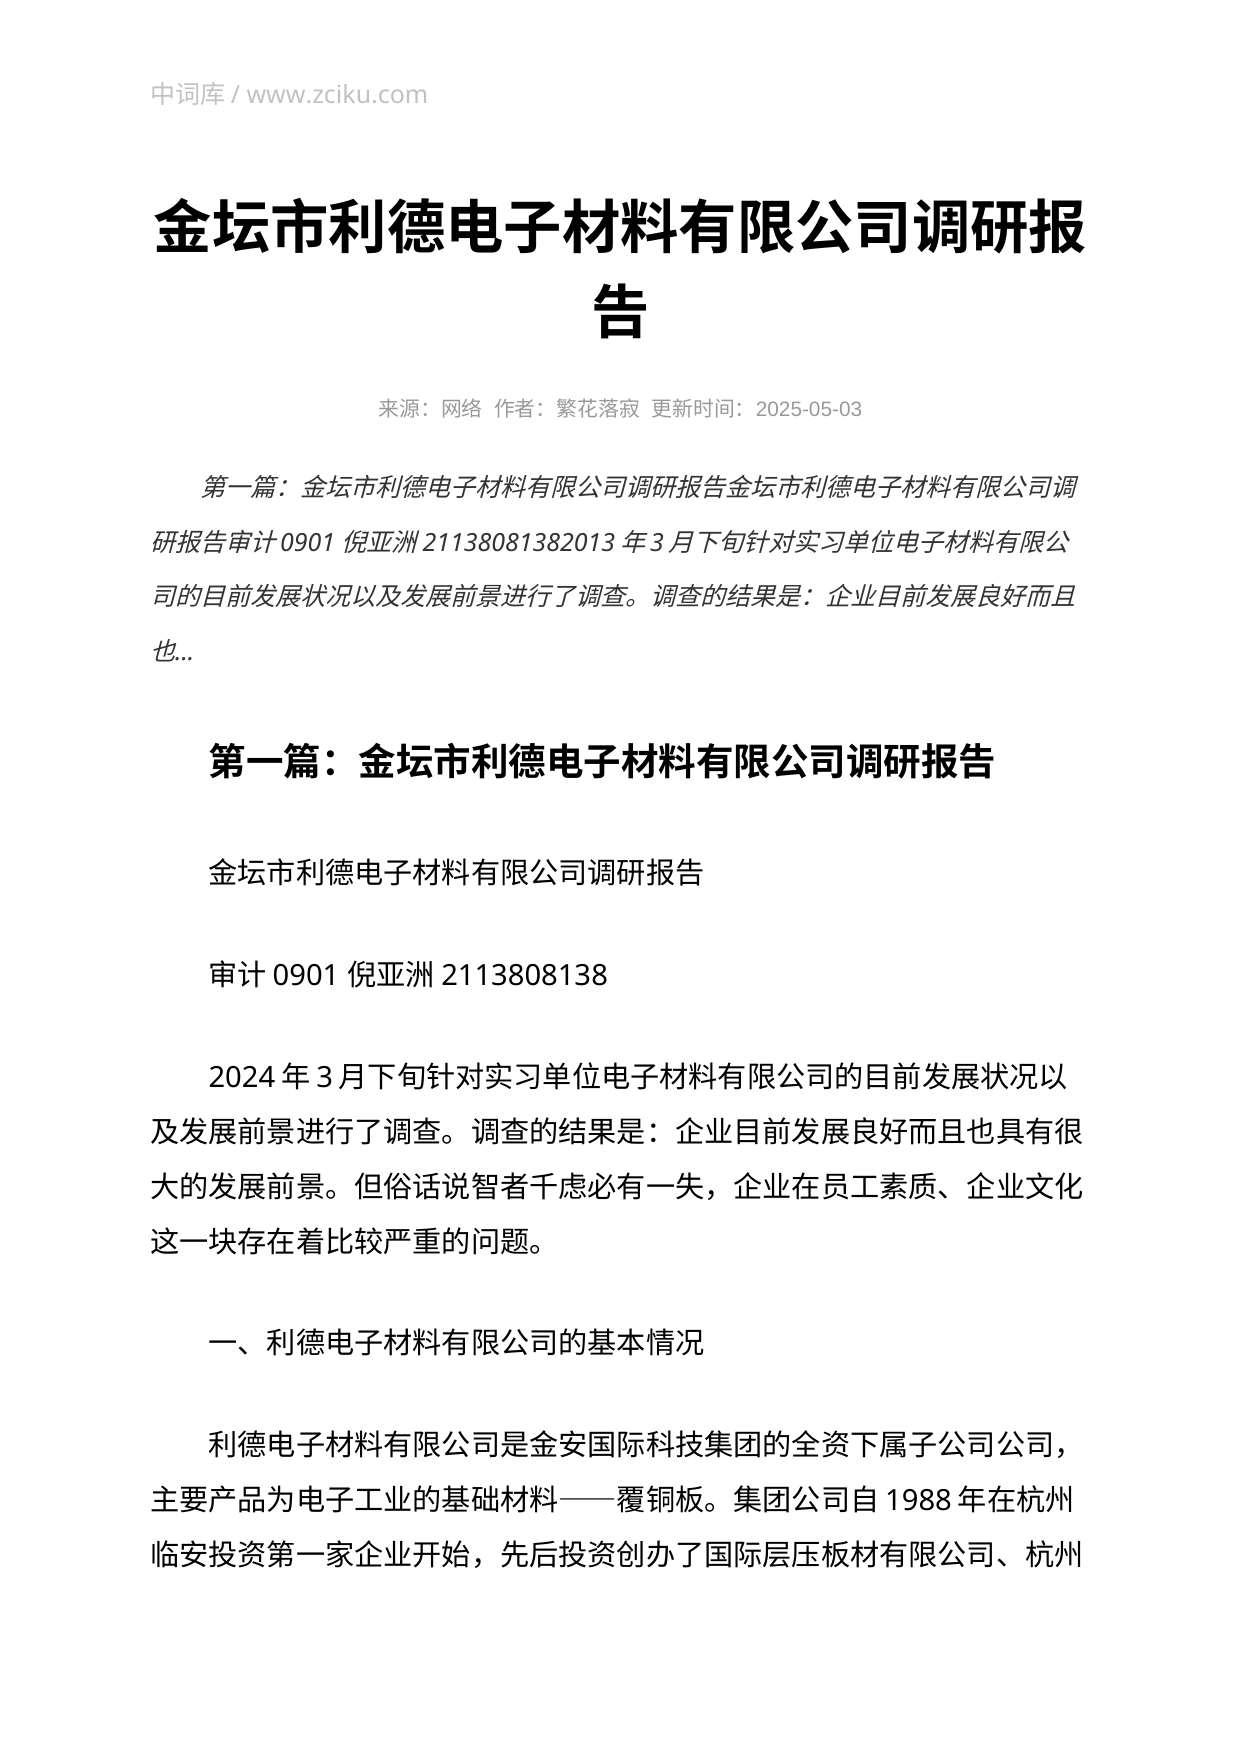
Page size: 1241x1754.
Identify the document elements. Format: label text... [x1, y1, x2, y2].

text 来源：网络 作者：繁花落寂 更新时间：2025-05-03 [150, 397, 1090, 421]
subtitle 金坛市利德电子材料有限公司调研报告 [150, 181, 1090, 350]
text 一、利德电子材料有限公司的基本情况 [150, 1320, 1090, 1362]
text 审计0901 倪亚洲 2113808138 [150, 951, 1090, 994]
text 第一篇：金坛市利德电子材料有限公司调研报告金坛市利德电子材料有限公司调研报告审计0901 倪亚洲 21138081382013年3月下旬针对实习单位电子材料有限公司的目前发展状况以及发展前景进行了调查。调查的结果是：企业目前发展良好而且也... [150, 468, 1090, 667]
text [150, 1422, 1090, 1574]
text 第一篇：金坛市利德电子材料有限公司调研报告 [150, 732, 1090, 787]
text 金坛市利德电子材料有限公司调研报告 [150, 850, 1090, 892]
text 2024年3月下旬针对实习单位电子材料有限公司的目前发展状况以及发展前景进行了调查。调查的结果是：企业目前发展良好而且也具有很大的发展前景。但俗话说智者千虑必有一失，企业在员工素质、企业文化这一块存在着比较严重的问题。 [150, 1053, 1090, 1261]
